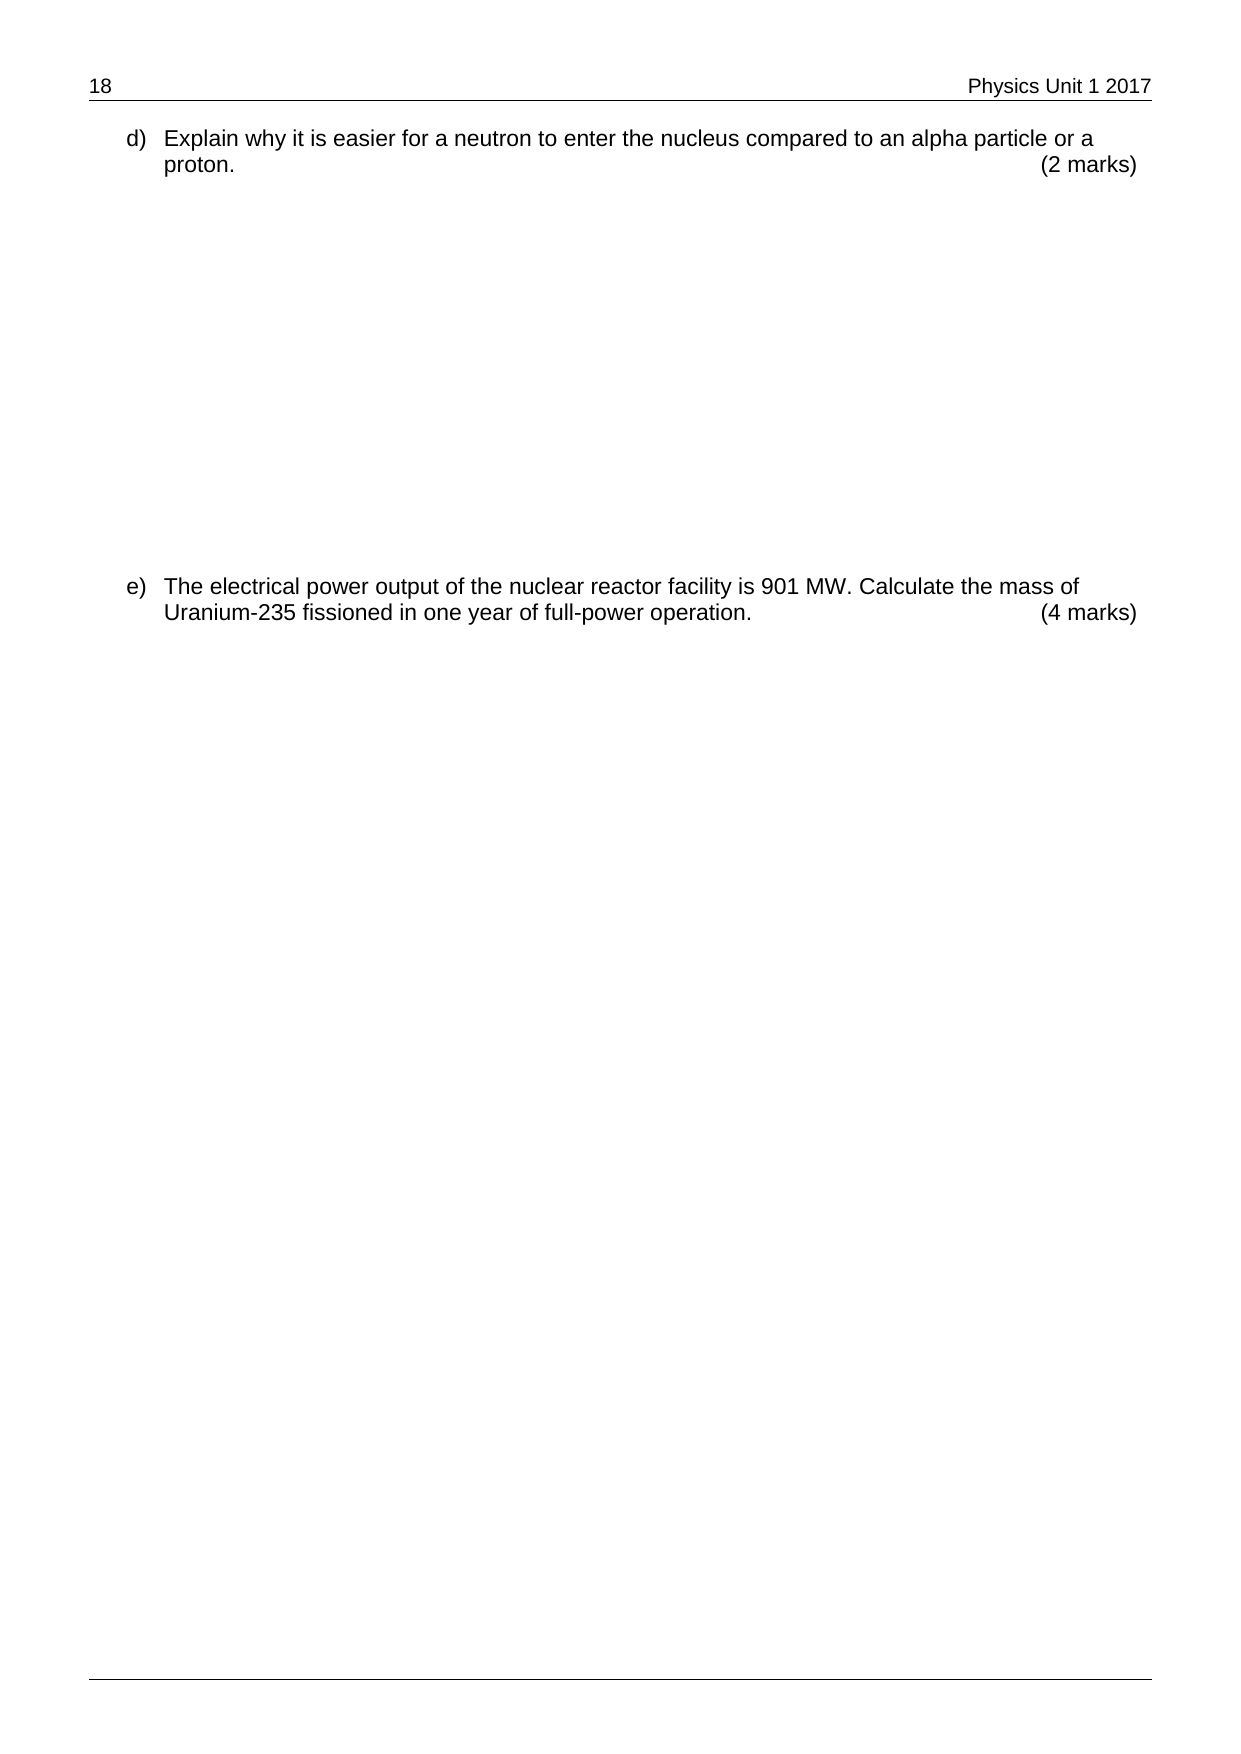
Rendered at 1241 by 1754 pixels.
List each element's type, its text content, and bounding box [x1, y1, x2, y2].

list Explain why it is easier for a neutron to enter the nucleus compared to an alpha particle or a proton. (2 marks) [126, 125, 1152, 178]
list The electrical power output of the nuclear reactor facility is 901 MW. Calculate the mass of Uranium-235 fissioned in one year of full-power operation. (4 marks) [126, 573, 1152, 626]
